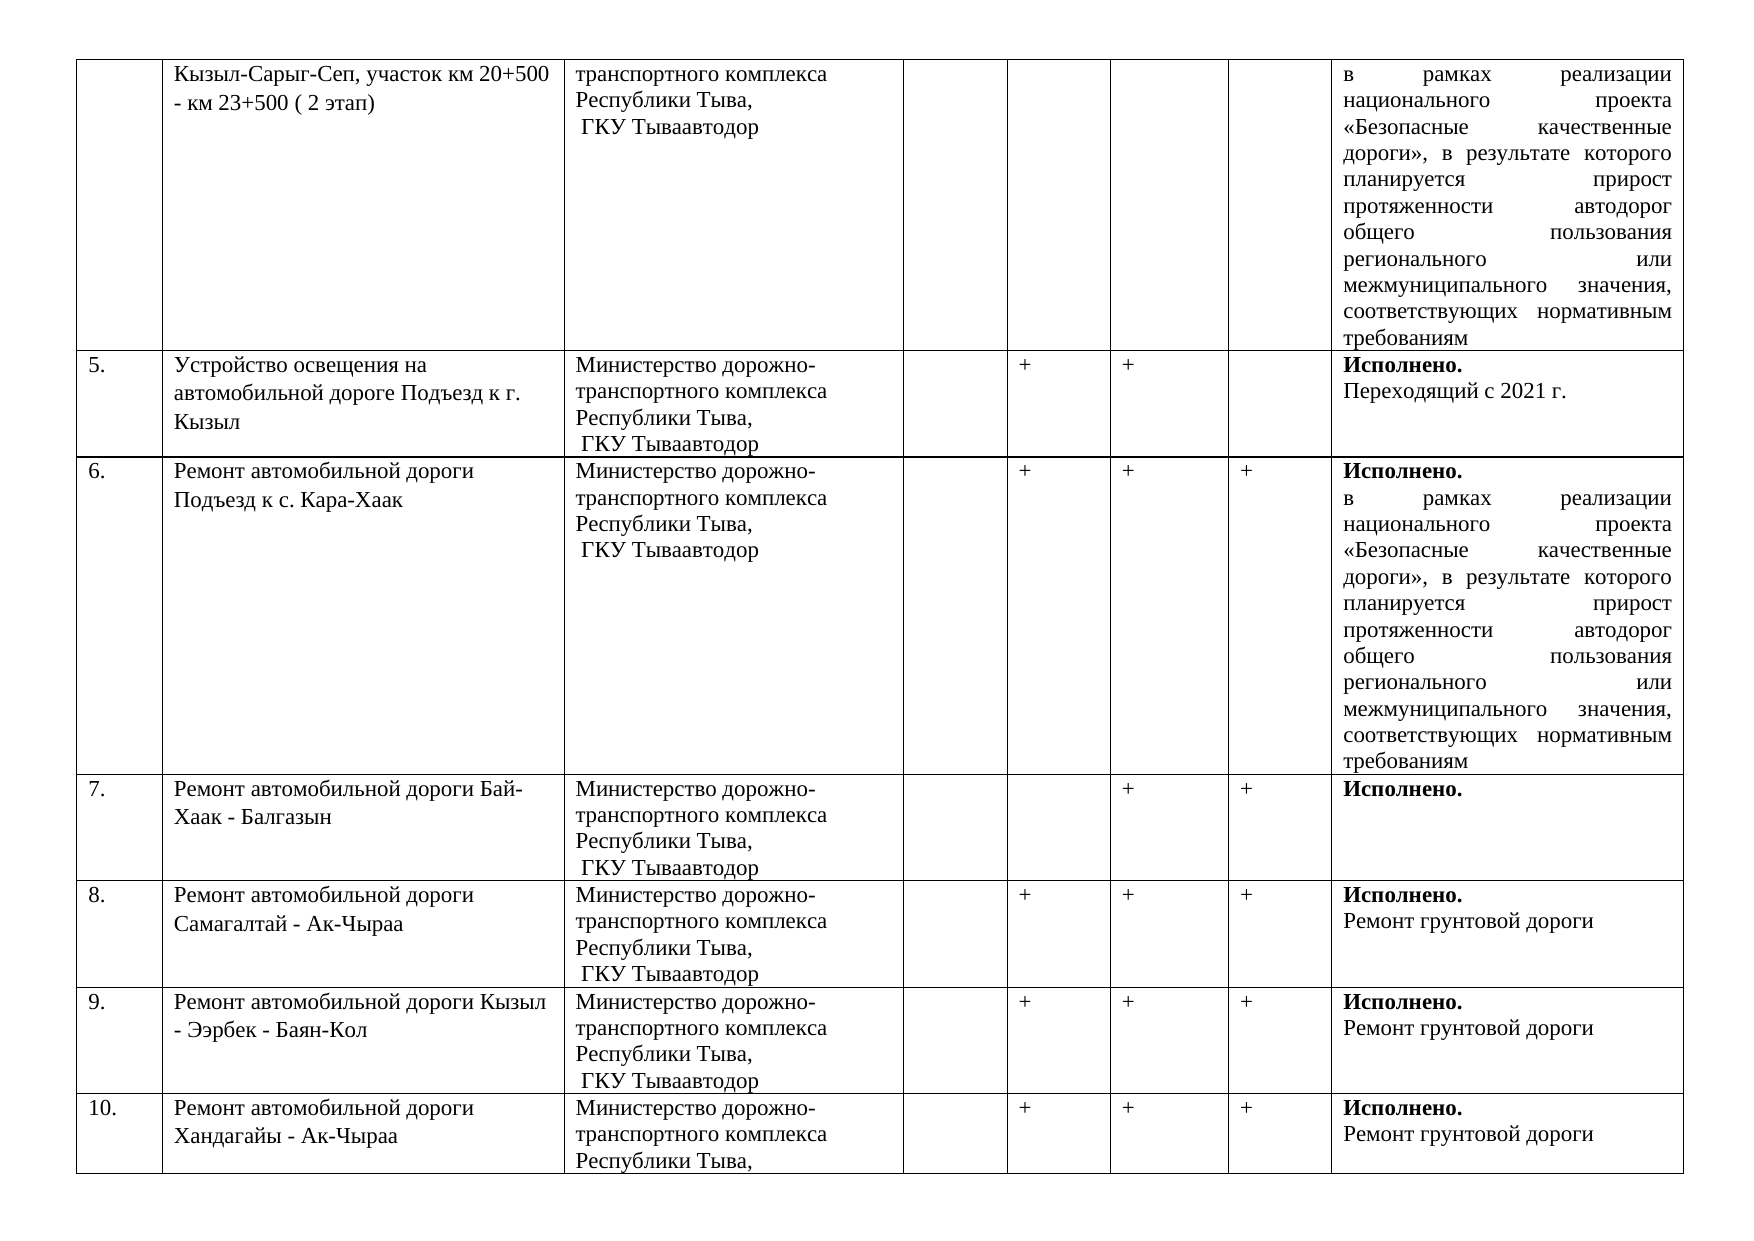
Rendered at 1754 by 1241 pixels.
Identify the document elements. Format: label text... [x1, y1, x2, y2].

table_cell 4. [77, 60, 162, 350]
table_cell 5. [77, 351, 162, 456]
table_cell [163, 60, 564, 350]
table_cell + [1111, 458, 1228, 774]
table_cell Ремонт автомобильной дороги Кызыл - Ээрбек - Баян-Кол [163, 988, 564, 1093]
table_cell + [1229, 60, 1331, 350]
table_cell [904, 988, 1007, 1093]
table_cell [1332, 60, 1683, 350]
table_cell [904, 458, 1007, 774]
table_cell [1008, 775, 1110, 880]
table_cell Министерство дорожно-транспортного комплекса Республики Тыва, ГКУ Тываавтодор [565, 351, 903, 456]
table_cell + [1008, 458, 1110, 774]
table_cell Исполнено. Переходящий с 2021 г. [1332, 351, 1683, 456]
table_cell [904, 881, 1007, 987]
table_cell + [1111, 1094, 1228, 1173]
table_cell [565, 60, 903, 350]
table_cell 9. [77, 988, 162, 1093]
table_cell + [1111, 775, 1228, 880]
table_cell [904, 351, 1007, 456]
table_cell + [1229, 775, 1331, 880]
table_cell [163, 1094, 564, 1173]
table_cell 8. [77, 881, 162, 987]
table_cell + [1111, 60, 1228, 350]
table_cell + [1008, 60, 1110, 350]
table_cell Министерство дорожно-транспортного комплекса Республики Тыва, ГКУ Тываавтодор [565, 881, 903, 987]
table_cell [1229, 351, 1331, 456]
table_cell Министерство дорожно-транспортного комплекса Республики Тыва, ГКУ Тываавтодор [565, 775, 903, 880]
table_cell 10. [77, 1094, 162, 1173]
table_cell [1332, 1094, 1683, 1173]
table_cell + [1229, 1094, 1331, 1173]
table_cell Исполнено. [1332, 775, 1683, 880]
table_cell + [1111, 988, 1228, 1093]
table_cell + [1008, 351, 1110, 456]
table_cell [904, 1094, 1007, 1173]
table_cell + [1229, 458, 1331, 774]
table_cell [565, 1094, 903, 1173]
table_cell + [1111, 351, 1228, 456]
table_cell Ремонт автомобильной дороги Самагалтай - Ак-Чыраа [163, 881, 564, 987]
table_cell Ремонт автомобильной дороги Бай-Хаак - Балгазын [163, 775, 564, 880]
table_cell + [1229, 881, 1331, 987]
table_cell 6. [77, 458, 162, 774]
table_cell Министерство дорожно-транспортного комплекса Республики Тыва, ГКУ Тываавтодор [565, 988, 903, 1093]
table_cell + [1008, 881, 1110, 987]
table_cell Министерство дорожно-транспортного комплекса Республики Тыва, ГКУ Тываавтодор [565, 458, 903, 774]
table_cell + [1008, 1094, 1110, 1173]
table_cell [904, 60, 1007, 350]
table_cell Устройство освещения на автомобильной дороге Подъезд к г. Кызыл [163, 351, 564, 456]
table_cell 7. [77, 775, 162, 880]
table_cell [904, 775, 1007, 880]
table_cell Исполнено. Ремонт грунтовой дороги [1332, 988, 1683, 1093]
table_cell + [1111, 881, 1228, 987]
table_cell + [1008, 988, 1110, 1093]
table_cell Ремонт автомобильной дороги Подъезд к с. Кара-Хаак [163, 458, 564, 774]
table_cell + [1229, 988, 1331, 1093]
table_cell Исполнено. Ремонт грунтовой дороги [1332, 881, 1683, 987]
